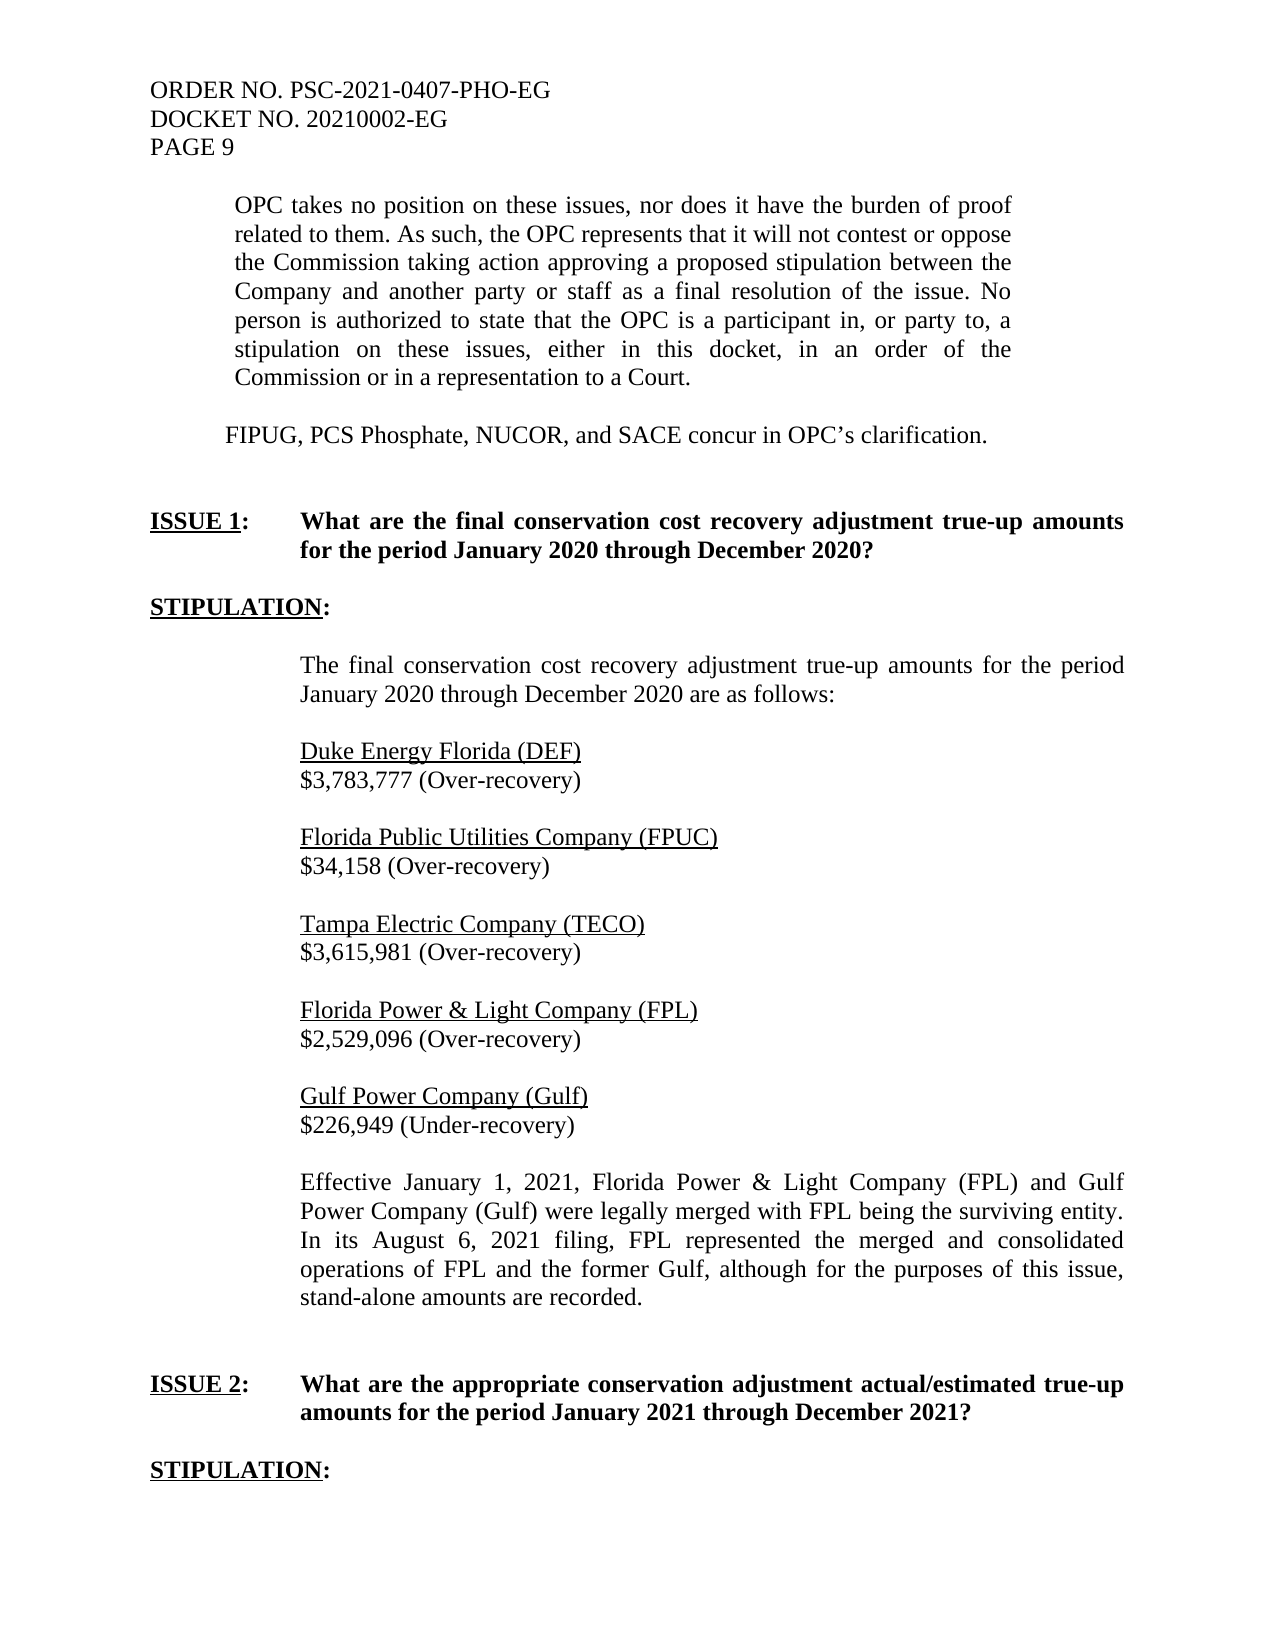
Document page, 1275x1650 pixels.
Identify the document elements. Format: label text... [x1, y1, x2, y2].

text $3,783,777 (Over-recovery) [300, 765, 1125, 794]
text STIPULATION: [150, 1455, 1125, 1484]
text Effective January 1, 2021, Florida Power & Light Company (FPL) and Gulf Power Company (Gulf) were legally merged with FPL being the surviving entity. In its August 6, 2021 filing, FPL represented the merged and consolidated operations of FPL and the former Gulf, although for the purposes of this issue, stand-alone amounts are recorded. [300, 1167, 1125, 1311]
text STIPULATION: [150, 592, 1125, 621]
text Florida Power & Light Company (FPL) [300, 995, 1125, 1024]
text $3,615,981 (Over-recovery) [300, 937, 1125, 966]
text ISSUE 1: What are the final conservation cost recovery adjustment true-up amounts for the period January 2020 through December 2020? [150, 506, 1125, 564]
text $34,158 (Over-recovery) [300, 851, 1125, 880]
text Duke Energy Florida (DEF) [300, 736, 1125, 765]
text Gulf Power Company (Gulf) [300, 1081, 1125, 1110]
text FIPUG, PCS Phosphate, NUCOR, and SACE concur in OPC’s clarification. [150, 420, 1125, 449]
text The final conservation cost recovery adjustment true-up amounts for the period January 2020 through December 2020 are as follows: [300, 650, 1125, 707]
text $2,529,096 (Over-recovery) [300, 1024, 1125, 1052]
text OPC takes no position on these issues, nor does it have the burden of proof related to them. As such, the OPC represents that it will not contest or oppose the Commission taking action approving a proposed stipulation between the Company and another party or staff as a final resolution of the issue. No person is authorized to state that the OPC is a participant in, or party to, a stipulation on these issues, either in this docket, in an order of the Commission or in a representation to a Court. [234, 190, 1012, 391]
text ISSUE 2: What are the appropriate conservation adjustment actual/estimated true-up amounts for the period January 2021 through December 2021? [150, 1369, 1125, 1426]
text Tampa Electric Company (TECO) [300, 909, 1125, 937]
text $226,949 (Under-recovery) [300, 1110, 1125, 1139]
text Florida Public Utilities Company (FPUC) [300, 822, 1125, 851]
